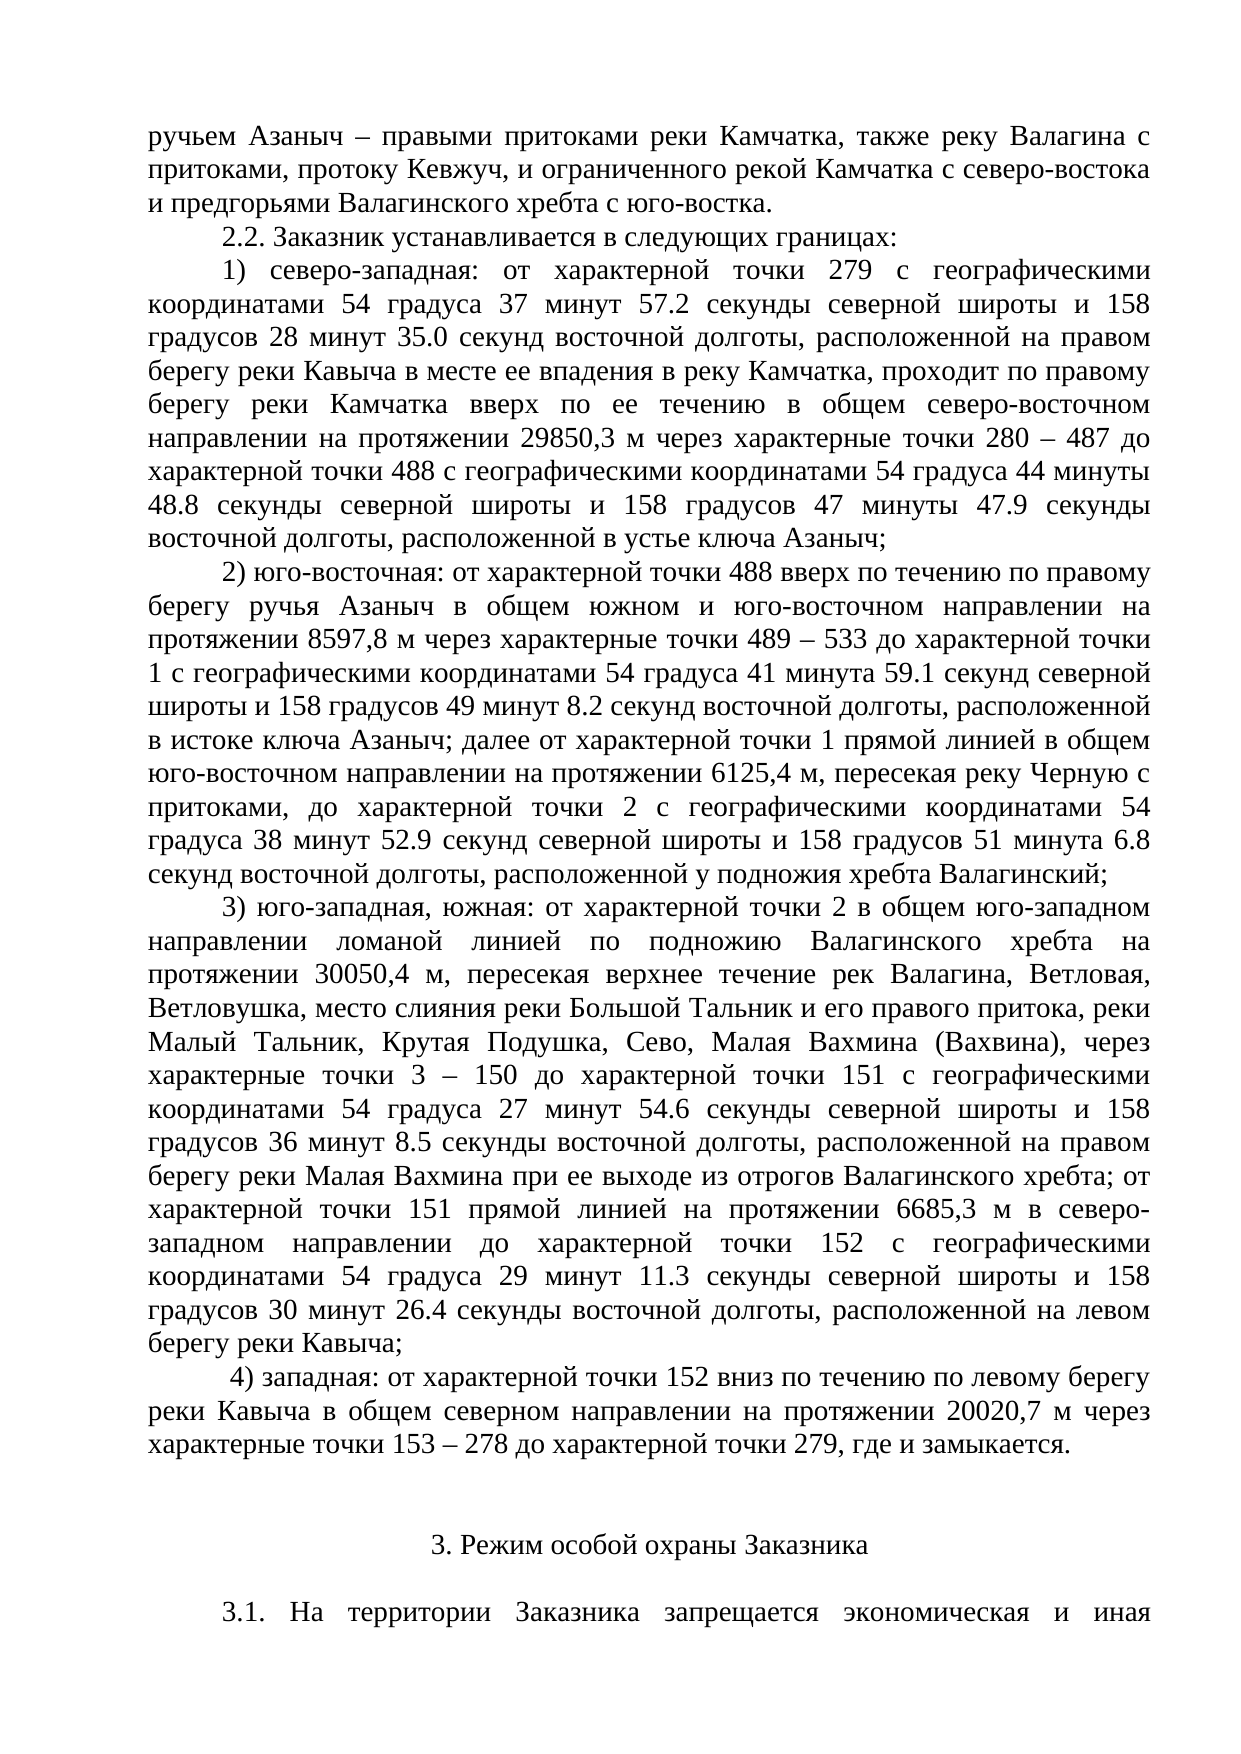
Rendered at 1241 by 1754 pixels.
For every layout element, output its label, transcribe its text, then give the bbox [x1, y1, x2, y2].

text 1) северо-западная: от характерной точки 279 с географическими координатами 54 градуса 37 минут 57.2 секунды северной широты и 158 градусов 28 минут 35.0 секунд восточной долготы, расположенной на правом берегу реки Кавыча в месте ее впадения в реку Камчатка, проходит по правому берегу реки Камчатка вверх по ее течению в общем северо-восточном направлении на протяжении 29850,3 м через характерные точки 280 – 487 до характерной точки 488 с географическими координатами 54 градуса 44 минуты 48.8 секунды северной широты и 158 градусов 47 минуты 47.9 секунды восточной долготы, расположенной в устье ключа Азаныч; [148, 252, 1152, 554]
text 3) юго-западная, южная: от характерной точки 2 в общем юго-западном направлении ломаной линией по подножию Валагинского хребта на протяжении 30050,4 м, пересекая верхнее течение рек Валагина, Ветловая, Ветловушка, место слияния реки Большой Тальник и его правого притока, реки Малый Тальник, Крутая Подушка, Сево, Малая Вахмина (Вахвина), через характерные точки 3 – 150 до характерной точки 151 с географическими координатами 54 градуса 27 минут 54.6 секунды северной широты и 158 градусов 36 минут 8.5 секунды восточной долготы, расположенной на правом берегу реки Малая Вахмина при ее выходе из отрогов Валагинского хребта; от характерной точки 151 прямой линией на протяжении 6685,3 м в северо-западном направлении до характерной точки 152 с географическими координатами 54 градуса 29 минут 11.3 секунды северной широты и 158 градусов 30 минут 26.4 секунды восточной долготы, расположенной на левом берегу реки Кавыча; [148, 889, 1152, 1359]
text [148, 1594, 1152, 1627]
text 2.2. Заказник устанавливается в следующих границах: [148, 219, 1152, 252]
text 4) западная: от характерной точки 152 вниз по течению по левому берегу реки Кавыча в общем северном направлении на протяжении 20020,7 м через характерные точки 153 – 278 до характерной точки 279, где и замыкается. [148, 1359, 1152, 1460]
text 3. Режим особой охраны Заказника [148, 1527, 1152, 1560]
text 2) юго-восточная: от характерной точки 488 вверх по течению по правому берегу ручья Азаныч в общем южном и юго-восточном направлении на протяжении 8597,8 м через характерные точки 489 – 533 до характерной точки 1 с географическими координатами 54 градуса 41 минута 59.1 секунд северной широты и 158 градусов 49 минут 8.2 секунд восточной долготы, расположенной в истоке ключа Азаныч; далее от характерной точки 1 прямой линией в общем юго-восточном направлении на протяжении 6125,4 м, пересекая реку Черную с притоками, до характерной точки 2 с географическими координатами 54 градуса 38 минут 52.9 секунд северной широты и 158 градусов 51 минута 6.8 секунд восточной долготы, расположенной у подножия хребта Валагинский; [148, 554, 1152, 889]
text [148, 118, 1152, 219]
